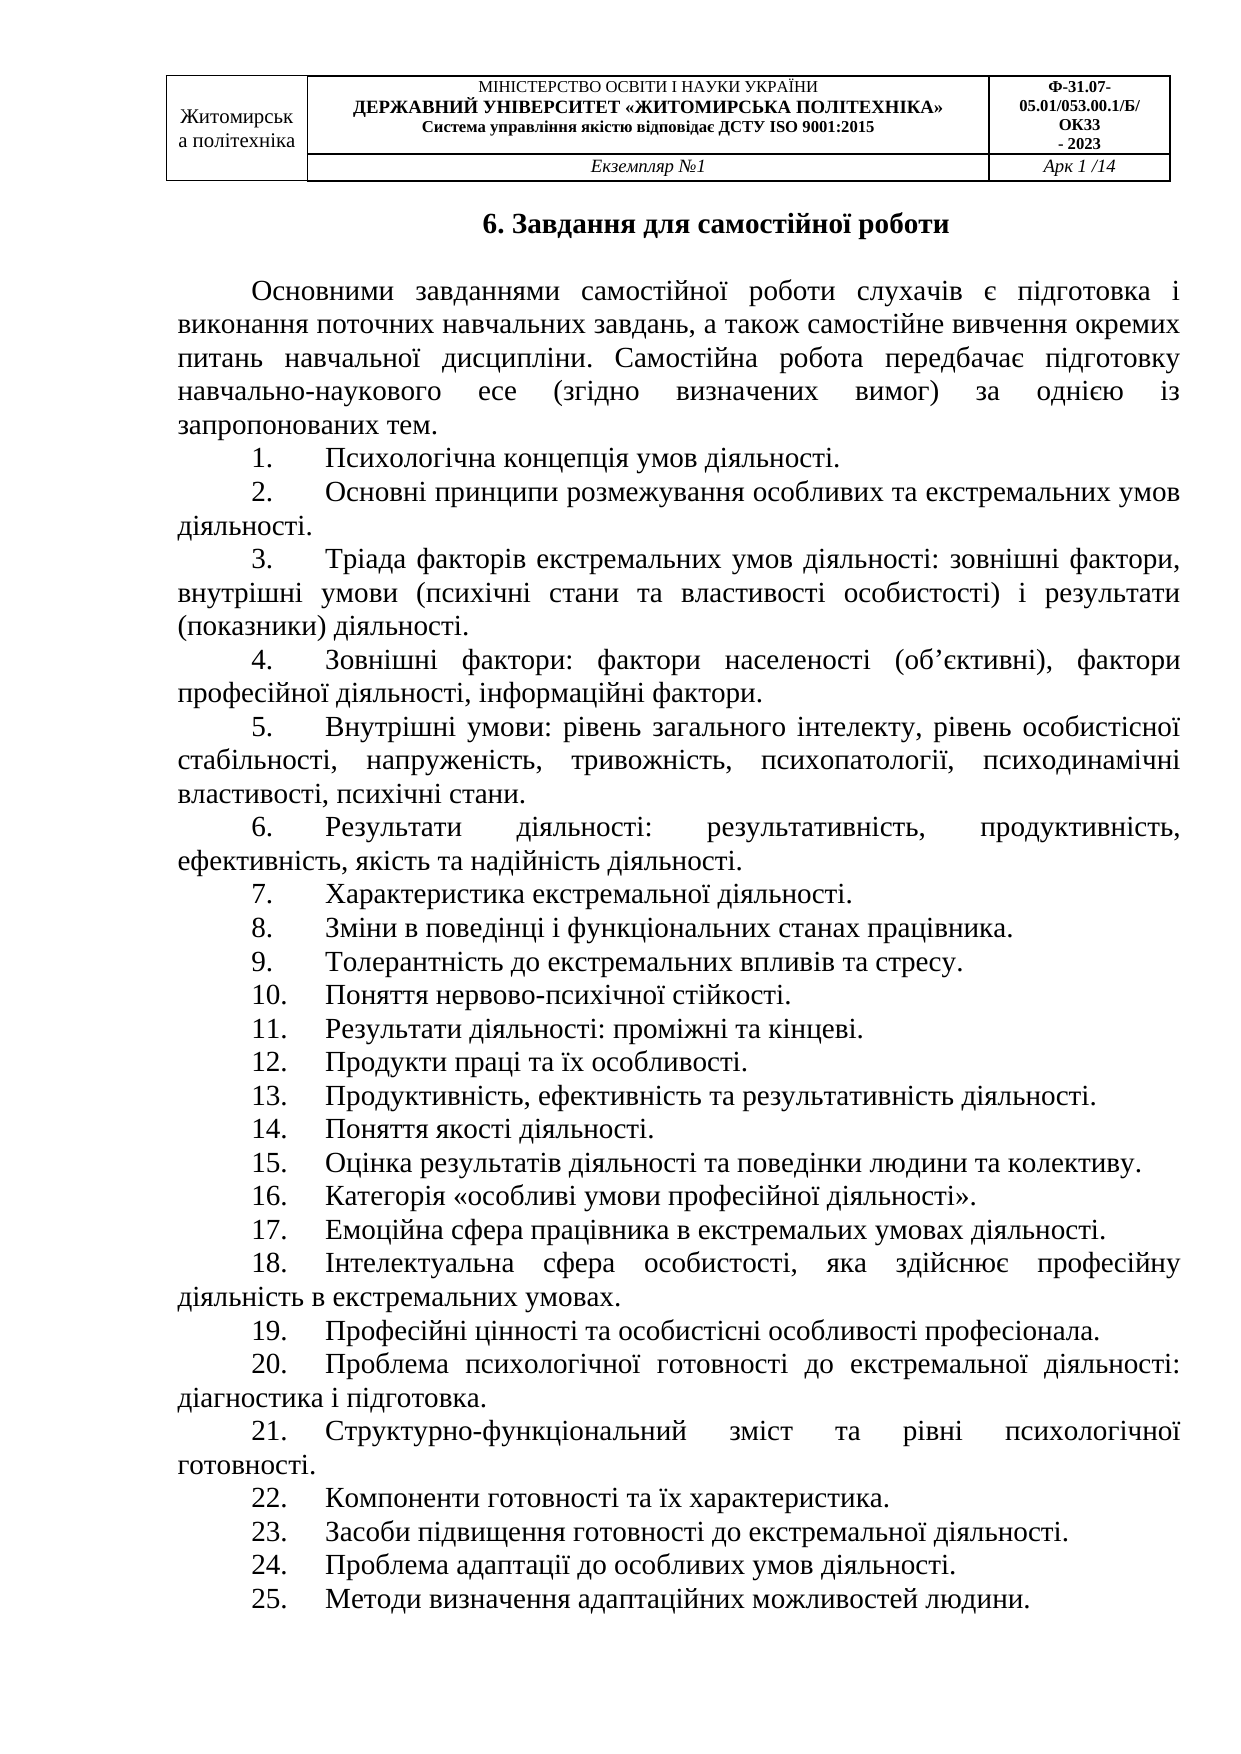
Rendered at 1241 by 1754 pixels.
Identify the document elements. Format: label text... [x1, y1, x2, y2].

text 12. Продукти праці та їх особливості. [177, 1044, 1181, 1078]
text 17. Емоційна сфера працівника в екстремальих умовах діяльності. [177, 1212, 1181, 1246]
text 24. Проблема адаптації до особливих умов діяльності. [177, 1547, 1181, 1581]
text 25. Методи визначення адаптаційних можливостей людини. [177, 1581, 1181, 1614]
text 18. Інтелектуальна сфера особистості, яка здійснює професійну діяльність в екстремальних умовах. [177, 1246, 1181, 1313]
text 2. Основні принципи розмежування особливих та екстремальних умов діяльності. [177, 474, 1181, 541]
text 11. Результати діяльності: проміжні та кінцеві. [177, 1011, 1181, 1044]
text 5. Внутрішні умови: рівень загального інтелекту, рівень особистісної стабільності, напруженість, тривожність, психопатології, психодинамічні властивості, психічні стани. [177, 709, 1181, 809]
text 8. Зміни в поведінці і функціональних станах працівника. [177, 910, 1181, 944]
text 6. Завдання для самостійної роботи [177, 206, 1181, 239]
text 13. Продуктивність, ефективність та результативність діяльності. [177, 1078, 1181, 1111]
text 7. Характеристика екстремальної діяльності. [177, 877, 1181, 910]
text 21. Структурно-функціональний зміст та рівні психологічної готовності. [177, 1413, 1181, 1480]
text 22. Компоненти готовності та їх характеристика. [177, 1480, 1181, 1514]
text 15. Оцінка результатів діяльності та поведінки людини та колективу. [177, 1145, 1181, 1178]
text 19. Професійні цінності та особистісні особливості професіонала. [177, 1313, 1181, 1346]
text 14. Поняття якості діяльності. [177, 1111, 1181, 1145]
text 9. Толерантність до екстремальних впливів та стресу. [177, 944, 1181, 977]
text 6. Результати діяльності: результативність, продуктивність, ефективність, якість та надійність діяльності. [177, 809, 1181, 877]
text 20. Проблема психологічної готовності до екстремальної діяльності: діагностика і підготовка. [177, 1346, 1181, 1413]
text 23. Засоби підвищення готовності до екстремальної діяльності. [177, 1514, 1181, 1547]
text 10. Поняття нервово-психічної стійкості. [177, 977, 1181, 1011]
text 1. Психологічна концепція умов діяльності. [177, 441, 1181, 474]
text 3. Тріада факторів екстремальних умов діяльності: зовнішні фактори, внутрішні умови (психічні стани та властивості особистості) і результати (показники) діяльності. [177, 541, 1181, 642]
text Основними завданнями самостійної роботи слухачів є підготовка і виконання поточних навчальних завдань, а також самостійне вивчення окремих питань навчальної дисципліни. Самостійна робота передбачає підготовку навчально-наукового есе (згідно визначених вимог) за однією із запропонованих тем. [177, 273, 1181, 441]
text 4. Зовнішні фактори: фактори населеності (об’єктивні), фактори професійної діяльності, інформаційні фактори. [177, 642, 1181, 709]
text 16. Категорія «особливі умови професійної діяльності». [177, 1178, 1181, 1212]
